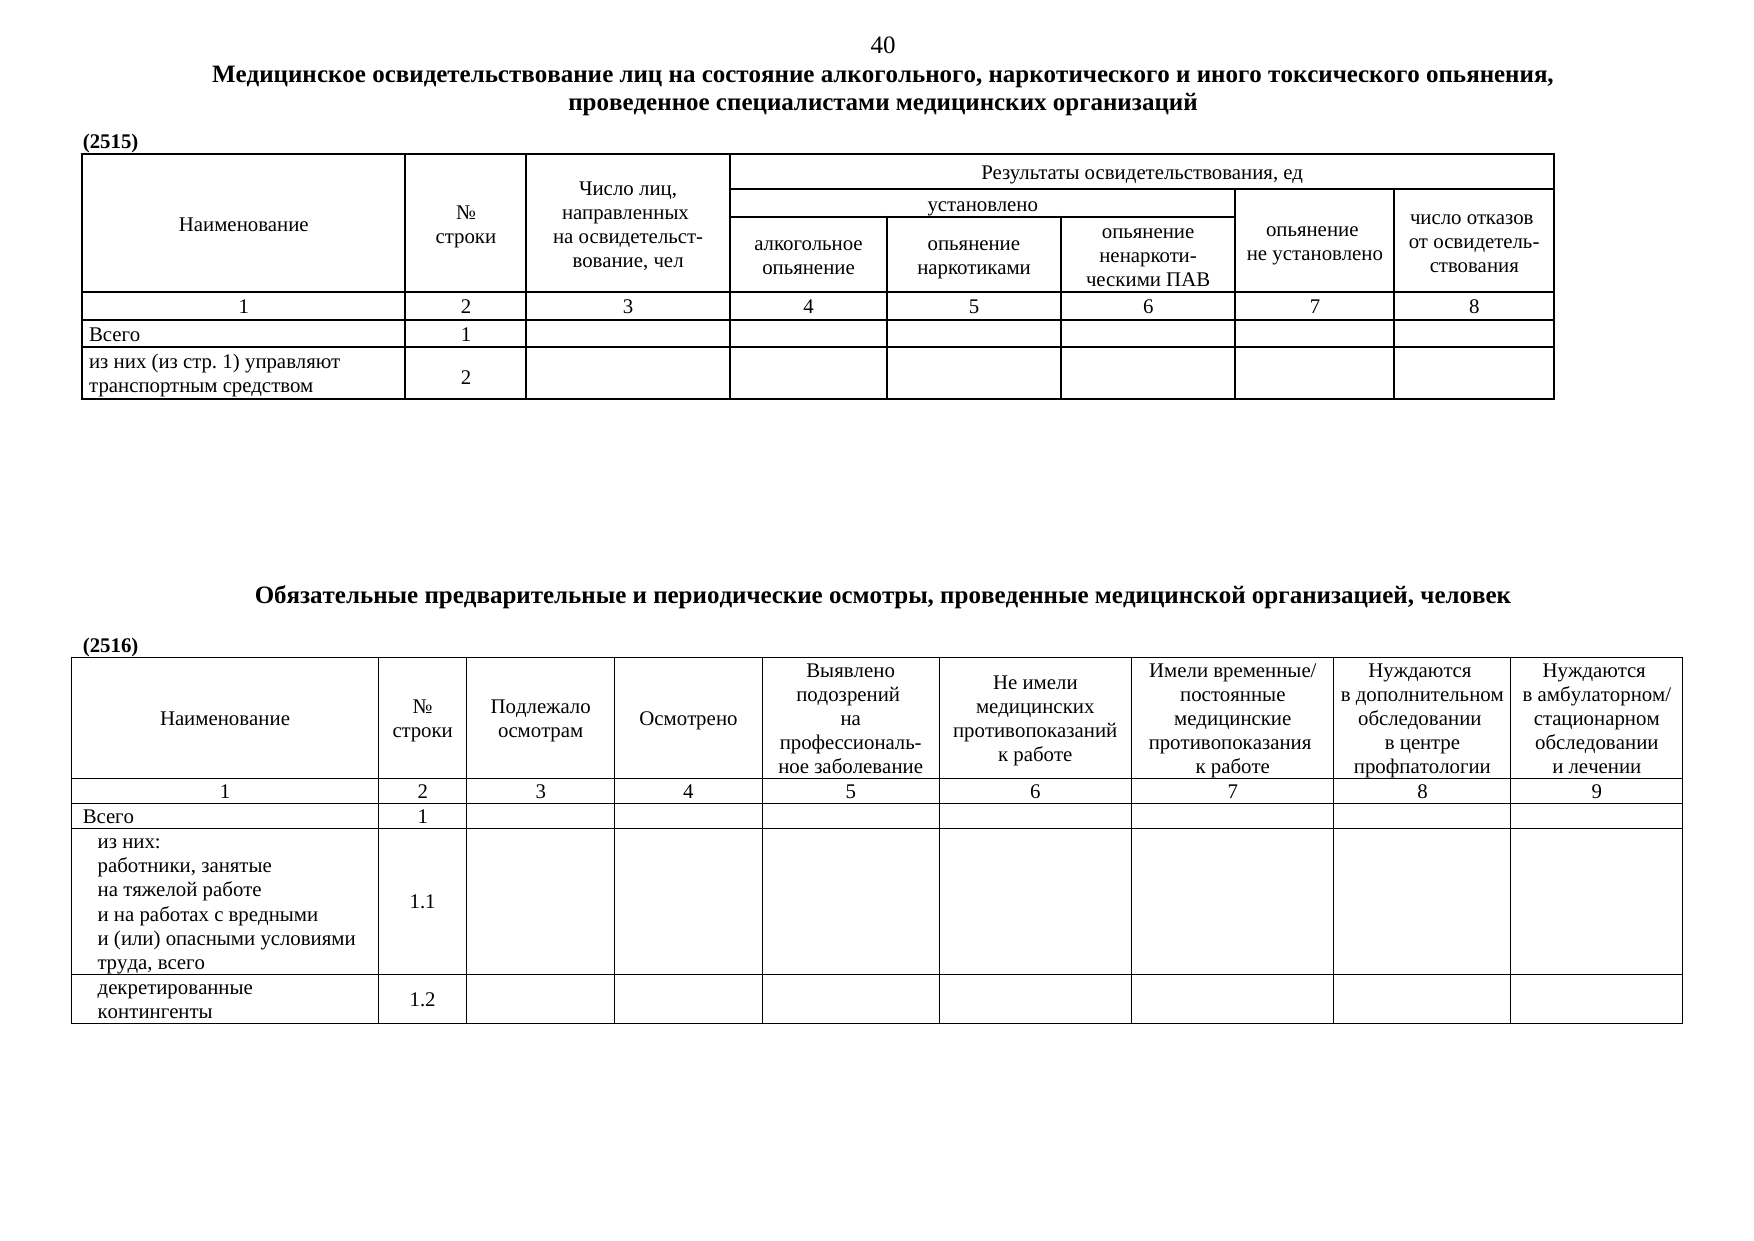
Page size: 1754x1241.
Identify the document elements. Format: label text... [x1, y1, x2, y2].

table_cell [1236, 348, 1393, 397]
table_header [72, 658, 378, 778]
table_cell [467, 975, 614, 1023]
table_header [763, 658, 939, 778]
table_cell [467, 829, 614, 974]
text (2515) [83, 129, 1683, 153]
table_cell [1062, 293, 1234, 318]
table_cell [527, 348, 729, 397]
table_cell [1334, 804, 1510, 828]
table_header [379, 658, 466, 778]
text Медицинское освидетельствование лиц на состояние алкогольного, наркотического и иного токсического опьянения, [83, 59, 1683, 87]
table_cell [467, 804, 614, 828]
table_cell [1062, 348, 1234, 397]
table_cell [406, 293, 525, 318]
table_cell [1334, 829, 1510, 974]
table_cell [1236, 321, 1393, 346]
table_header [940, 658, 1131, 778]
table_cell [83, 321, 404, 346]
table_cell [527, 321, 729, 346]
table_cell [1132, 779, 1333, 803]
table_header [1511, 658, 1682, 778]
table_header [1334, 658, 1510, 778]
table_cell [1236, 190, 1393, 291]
text Обязательные предварительные и периодические осмотры, проведенные медицинской организацией, человек [83, 580, 1683, 608]
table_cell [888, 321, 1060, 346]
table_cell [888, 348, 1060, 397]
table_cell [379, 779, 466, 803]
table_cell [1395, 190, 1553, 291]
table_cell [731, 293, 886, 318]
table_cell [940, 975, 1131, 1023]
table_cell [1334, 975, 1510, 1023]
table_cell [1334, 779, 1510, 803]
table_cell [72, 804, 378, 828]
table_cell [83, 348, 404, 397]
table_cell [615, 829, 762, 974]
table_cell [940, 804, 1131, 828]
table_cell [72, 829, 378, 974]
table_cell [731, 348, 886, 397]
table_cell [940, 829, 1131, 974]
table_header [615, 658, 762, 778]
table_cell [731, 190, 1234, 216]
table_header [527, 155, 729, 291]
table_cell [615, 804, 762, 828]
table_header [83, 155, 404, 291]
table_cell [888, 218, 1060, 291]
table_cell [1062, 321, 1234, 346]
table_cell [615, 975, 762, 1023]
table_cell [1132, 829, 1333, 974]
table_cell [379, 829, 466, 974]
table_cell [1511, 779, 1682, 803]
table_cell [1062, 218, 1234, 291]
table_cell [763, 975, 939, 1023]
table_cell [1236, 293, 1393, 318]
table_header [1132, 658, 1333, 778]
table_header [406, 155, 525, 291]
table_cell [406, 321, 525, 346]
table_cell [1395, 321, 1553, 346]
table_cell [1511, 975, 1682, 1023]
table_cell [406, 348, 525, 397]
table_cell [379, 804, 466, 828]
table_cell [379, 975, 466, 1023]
text (2516) [83, 633, 1683, 657]
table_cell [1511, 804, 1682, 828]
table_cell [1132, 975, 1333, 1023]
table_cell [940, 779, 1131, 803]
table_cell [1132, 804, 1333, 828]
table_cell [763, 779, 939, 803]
text проведенное специалистами медицинских организаций [83, 87, 1683, 116]
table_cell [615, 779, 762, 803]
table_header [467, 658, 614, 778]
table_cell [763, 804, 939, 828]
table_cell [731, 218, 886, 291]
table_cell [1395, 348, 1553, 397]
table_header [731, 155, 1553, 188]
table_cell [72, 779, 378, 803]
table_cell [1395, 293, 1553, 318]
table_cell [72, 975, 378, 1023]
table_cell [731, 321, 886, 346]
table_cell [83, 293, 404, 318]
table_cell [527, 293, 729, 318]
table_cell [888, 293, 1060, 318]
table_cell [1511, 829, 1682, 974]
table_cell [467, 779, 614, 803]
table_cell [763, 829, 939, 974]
